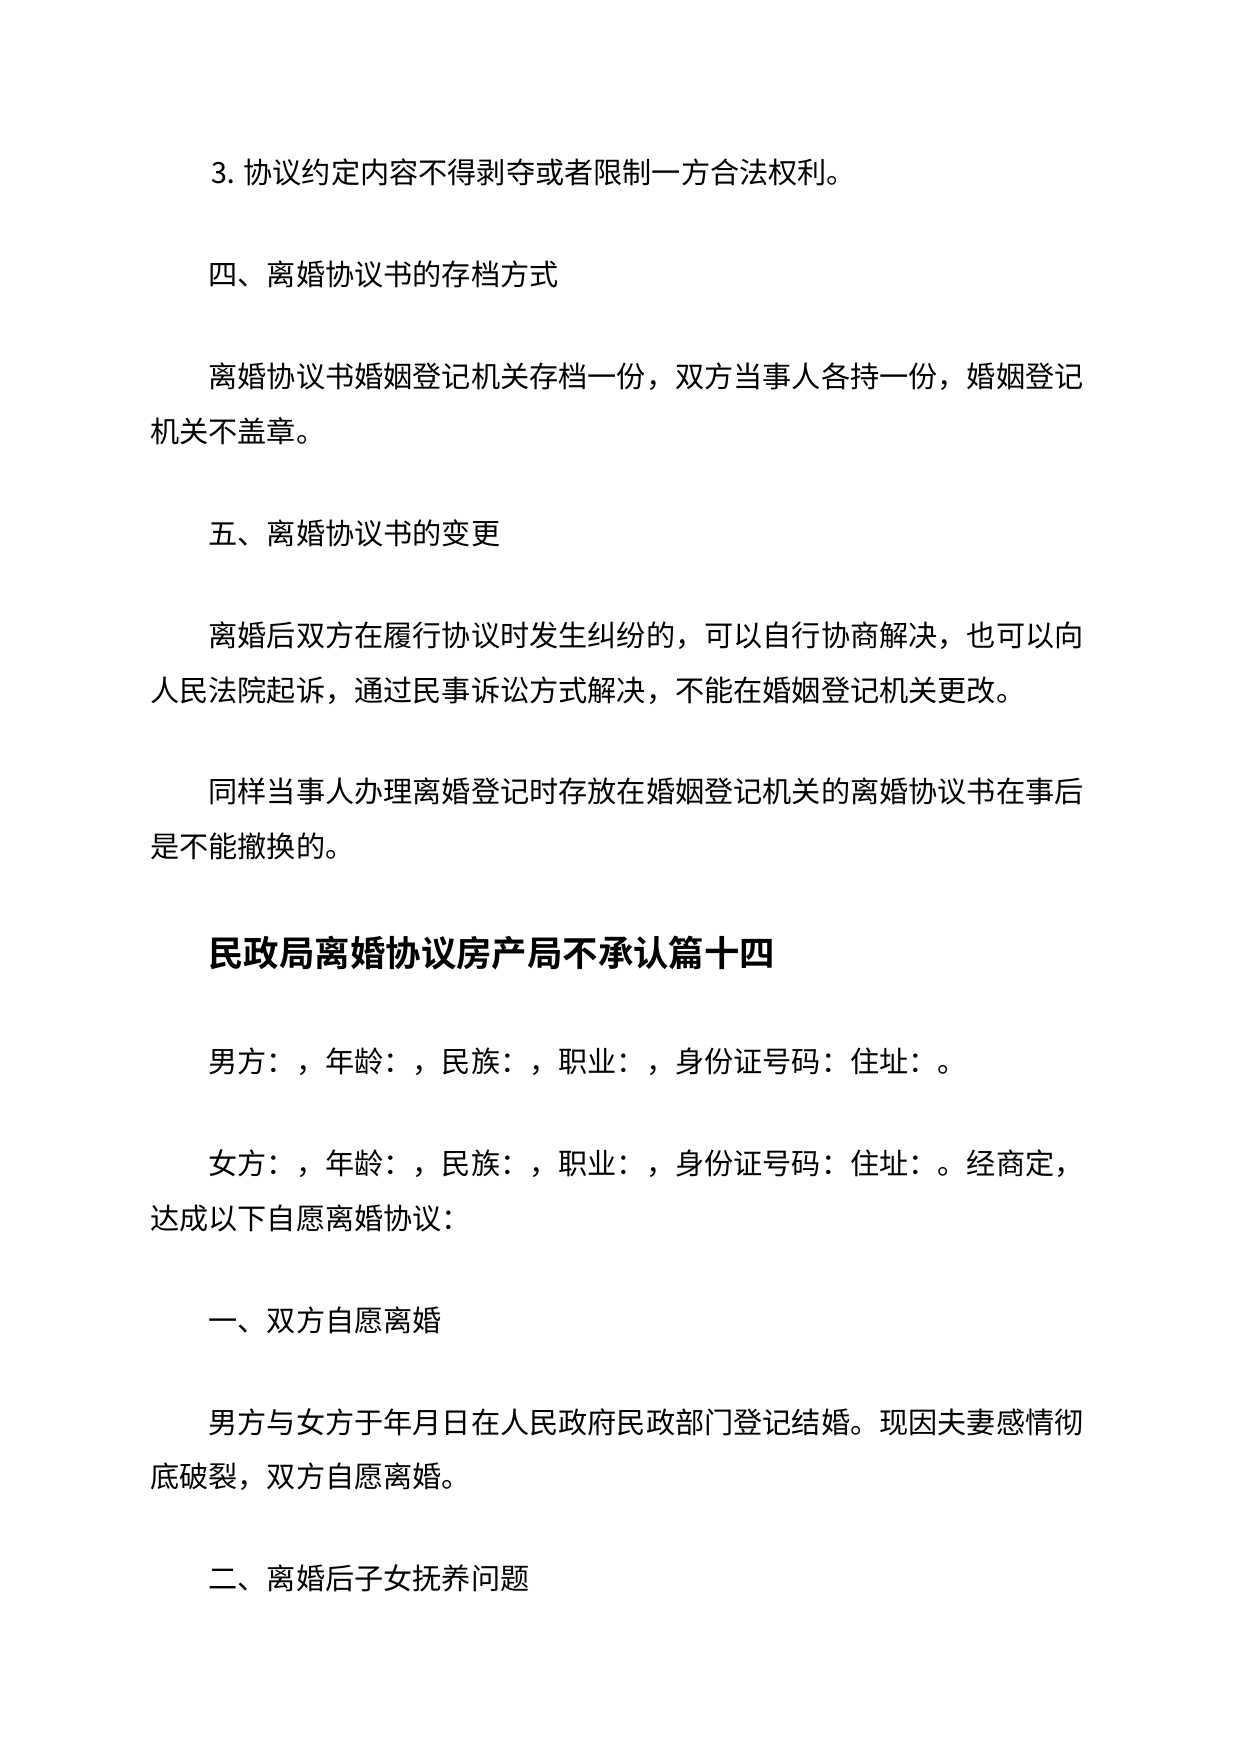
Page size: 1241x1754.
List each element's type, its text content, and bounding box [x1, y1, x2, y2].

text 离婚协议书婚姻登记机关存档一份，双方当事人各持一份，婚姻登记机关不盖章。 [150, 354, 1090, 451]
text 男方：，年龄：，民族：，职业：，身份证号码：住址：。 [150, 1039, 1090, 1081]
text 四、离婚协议书的存档方式 [150, 252, 1090, 294]
text 同样当事人办理离婚登记时存放在婚姻登记机关的离婚协议书在事后是不能撤换的。 [150, 769, 1090, 866]
text ⒊协议约定内容不得剥夺或者限制一方合法权利。 [150, 150, 1090, 192]
text 民政局离婚协议房产局不承认篇十四 [150, 926, 1090, 977]
text 女方：，年龄：，民族：，职业：，身份证号码：住址：。经商定，达成以下自愿离婚协议： [150, 1141, 1090, 1238]
text 男方与女方于年月日在人民政府民政部门登记结婚。现因夫妻感情彻底破裂，双方自愿离婚。 [150, 1399, 1090, 1496]
text 一、双方自愿离婚 [150, 1297, 1090, 1340]
text 二、离婚后子女抚养问题 [150, 1556, 1090, 1598]
text 五、离婚协议书的变更 [150, 510, 1090, 553]
text 离婚后双方在履行协议时发生纠纷的，可以自行协商解决，也可以向人民法院起诉，通过民事诉讼方式解决，不能在婚姻登记机关更改。 [150, 612, 1090, 709]
